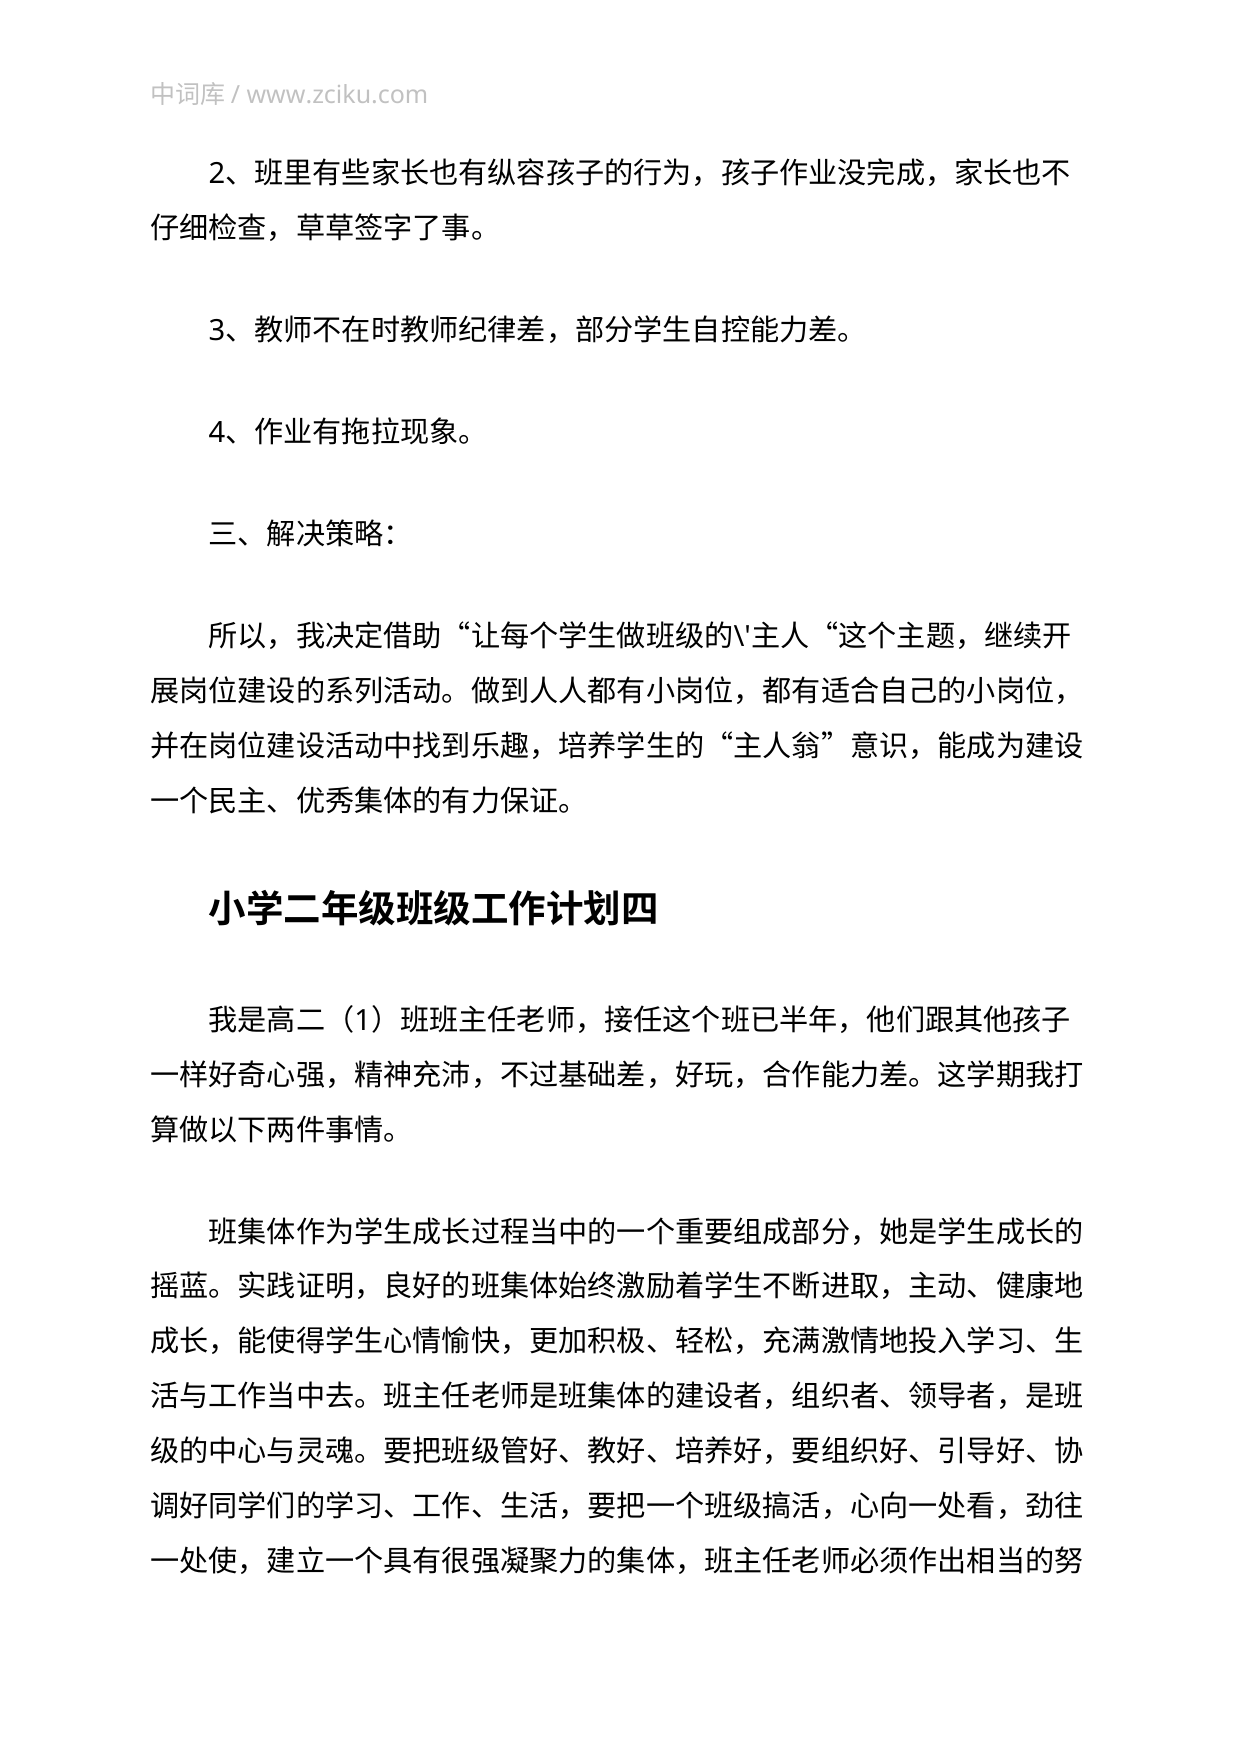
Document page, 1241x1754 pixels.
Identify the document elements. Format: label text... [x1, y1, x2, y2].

text 4、作业有拖拉现象。 [150, 409, 1090, 451]
text 所以，我决定借助“让每个学生做班级的\'主人“这个主题，继续开展岗位建设的系列活动。做到人人都有小岗位，都有适合自己的小岗位，并在岗位建设活动中找到乐趣，培养学生的“主人翁”意识，能成为建设一个民主、优秀集体的有力保证。 [150, 612, 1090, 819]
text 小学二年级班级工作计划四 [150, 879, 1090, 933]
text 三、解决策略： [150, 511, 1090, 553]
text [150, 1208, 1090, 1580]
text 我是高二（1）班班主任老师，接任这个班已半年，他们跟其他孩子一样好奇心强，精神充沛，不过基础差，好玩，合作能力差。这学期我打算做以下两件事情。 [150, 996, 1090, 1149]
text 2、班里有些家长也有纵容孩子的行为，孩子作业没完成，家长也不仔细检查，草草签字了事。 [150, 150, 1090, 247]
text 3、教师不在时教师纪律差，部分学生自控能力差。 [150, 307, 1090, 349]
